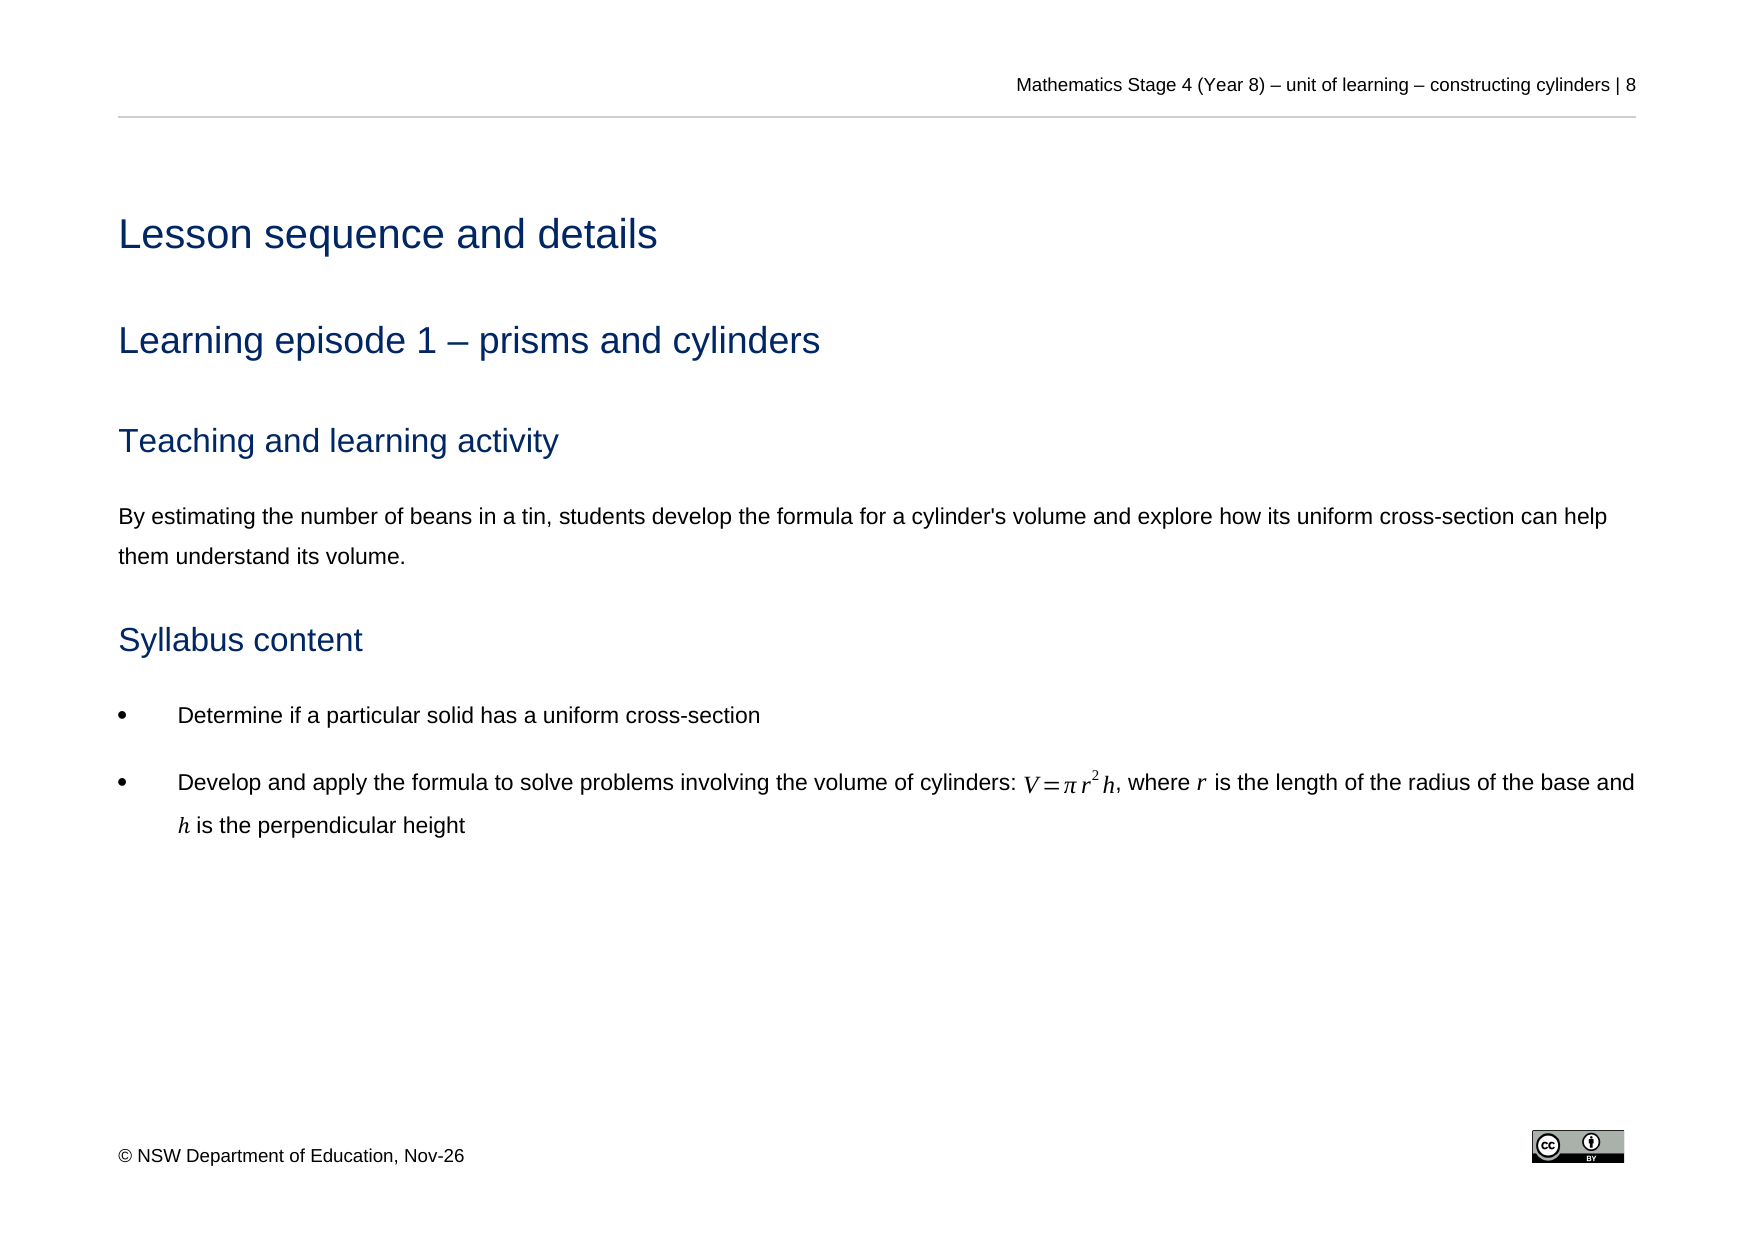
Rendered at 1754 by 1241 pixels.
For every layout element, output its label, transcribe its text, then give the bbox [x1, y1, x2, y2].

list Determine if a particular solid has a uniform cross-section [118, 702, 1636, 729]
subtitle Lesson sequence and details [118, 209, 1636, 257]
subtitle Learning episode 1 – prisms and cylinders [118, 318, 1636, 362]
picture [1532, 1130, 1625, 1163]
subtitle Teaching and learning activity [118, 421, 1636, 459]
subtitle Syllabus content [118, 620, 1636, 658]
list Develop and apply the formula to solve problems involving the volume of cylinders: , where is the length of the radius of the base and ℎ is the perpendicular height [118, 767, 1636, 838]
text By estimating the number of beans in a tin, students develop the formula for a cylinder's volume and explore how its uniform cross-section can help them understand its volume. [118, 503, 1636, 569]
